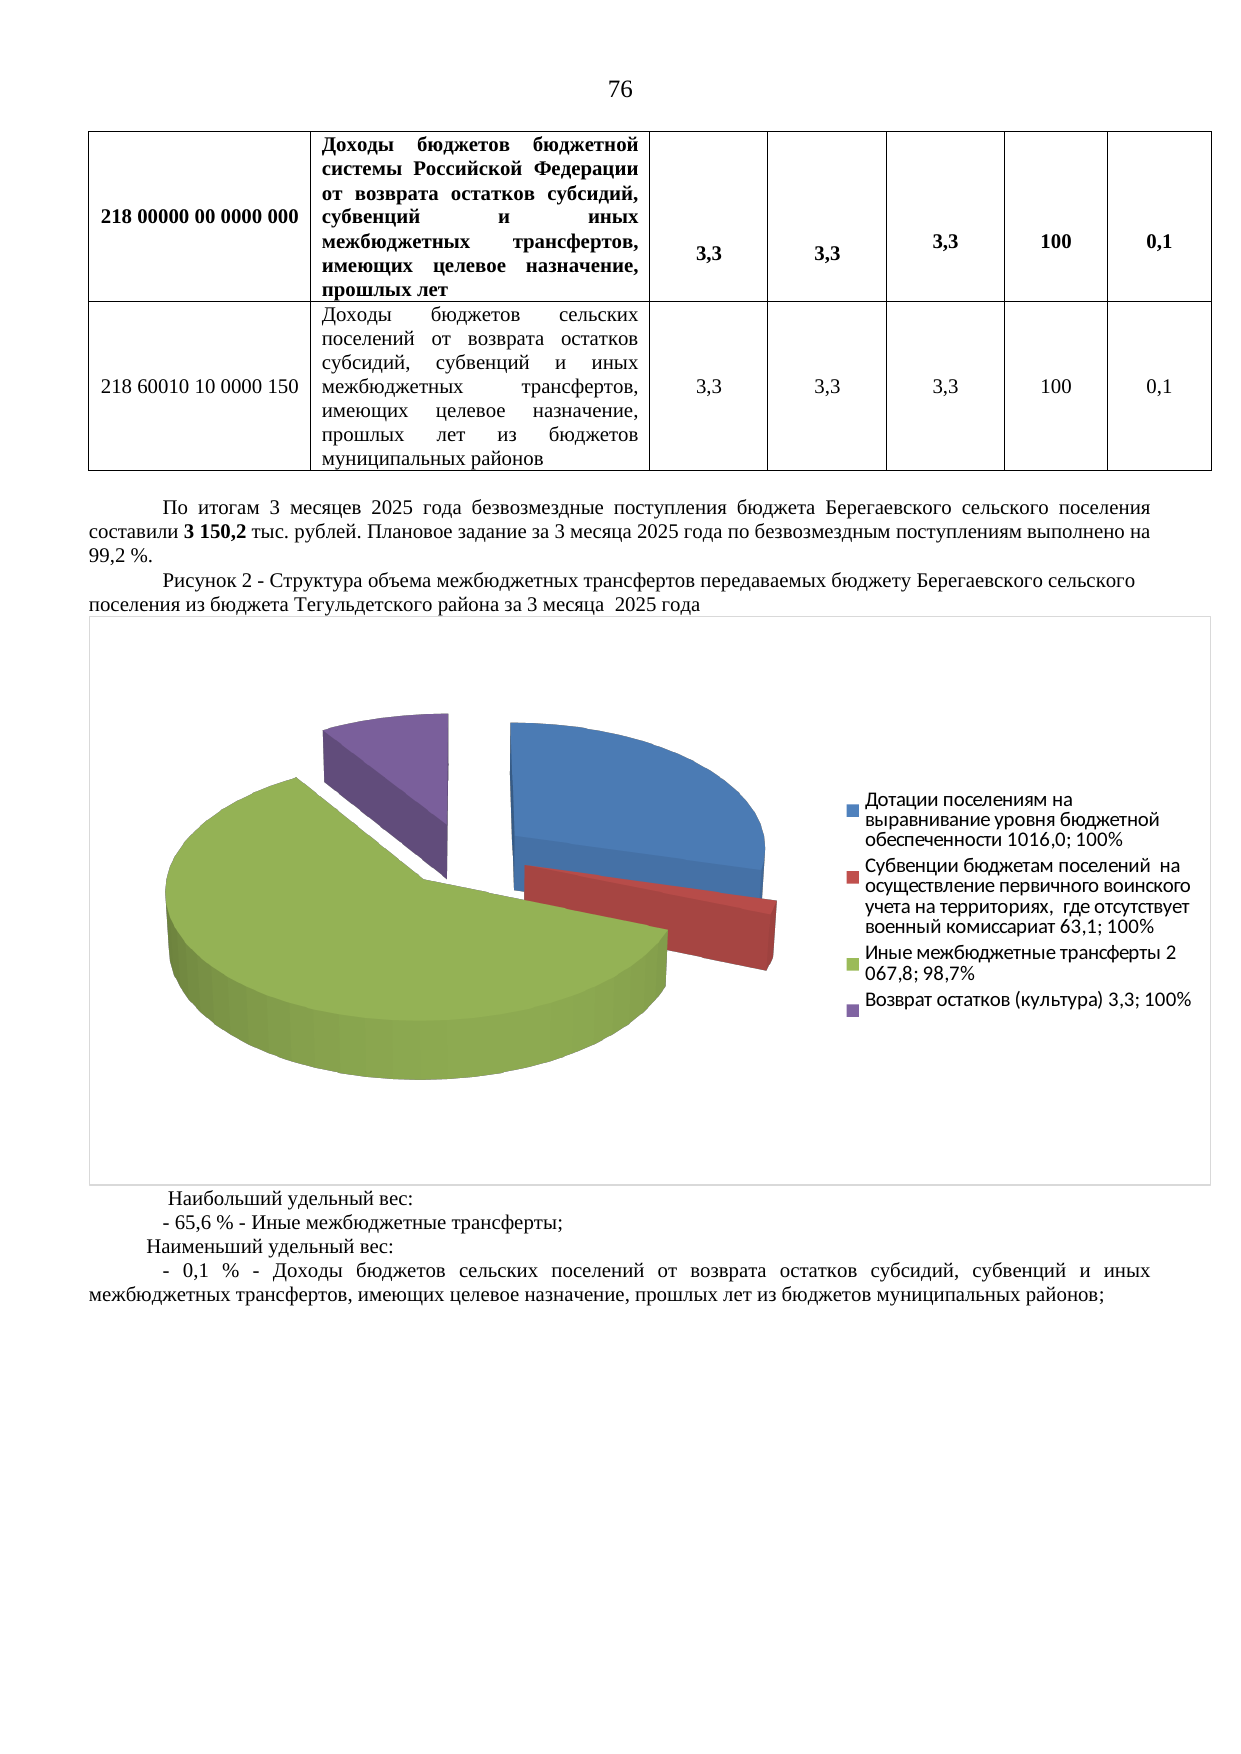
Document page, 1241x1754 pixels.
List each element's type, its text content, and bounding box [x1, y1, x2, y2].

text По итогам 3 месяцев 2025 года безвозмездные поступления бюджета Берегаевского сельского поселения составили 3 150,2 тыс. рублей. Плановое задание за 3 месяца 2025 года по безвозмездным поступлениям выполнено на 99,2 %. [89, 495, 1152, 567]
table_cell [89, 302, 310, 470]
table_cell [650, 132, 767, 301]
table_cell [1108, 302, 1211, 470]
text - 0,1 % - Доходы бюджетов сельских поселений от возврата остатков субсидий, субвенций и иных межбюджетных трансфертов, имеющих целевое назначение, прошлых лет из бюджетов муниципальных районов; [89, 1258, 1152, 1306]
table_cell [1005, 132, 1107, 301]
text - 65,6 % - Иные межбюджетные трансферты; [89, 1210, 1152, 1234]
text Наибольший удельный вес: [89, 1186, 1152, 1210]
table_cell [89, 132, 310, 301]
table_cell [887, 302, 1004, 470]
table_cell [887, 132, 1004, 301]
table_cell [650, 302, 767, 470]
text Рисунок 2 - Структура объема межбюджетных трансфертов передаваемых бюджету Берегаевского сельского поселения из бюджета Тегульдетского района за 3 месяца 2025 года [89, 567, 1152, 616]
text Наименьший удельный вес: [89, 1234, 1152, 1258]
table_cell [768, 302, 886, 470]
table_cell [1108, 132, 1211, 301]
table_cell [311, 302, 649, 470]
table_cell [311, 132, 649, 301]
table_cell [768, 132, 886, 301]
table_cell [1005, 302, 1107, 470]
